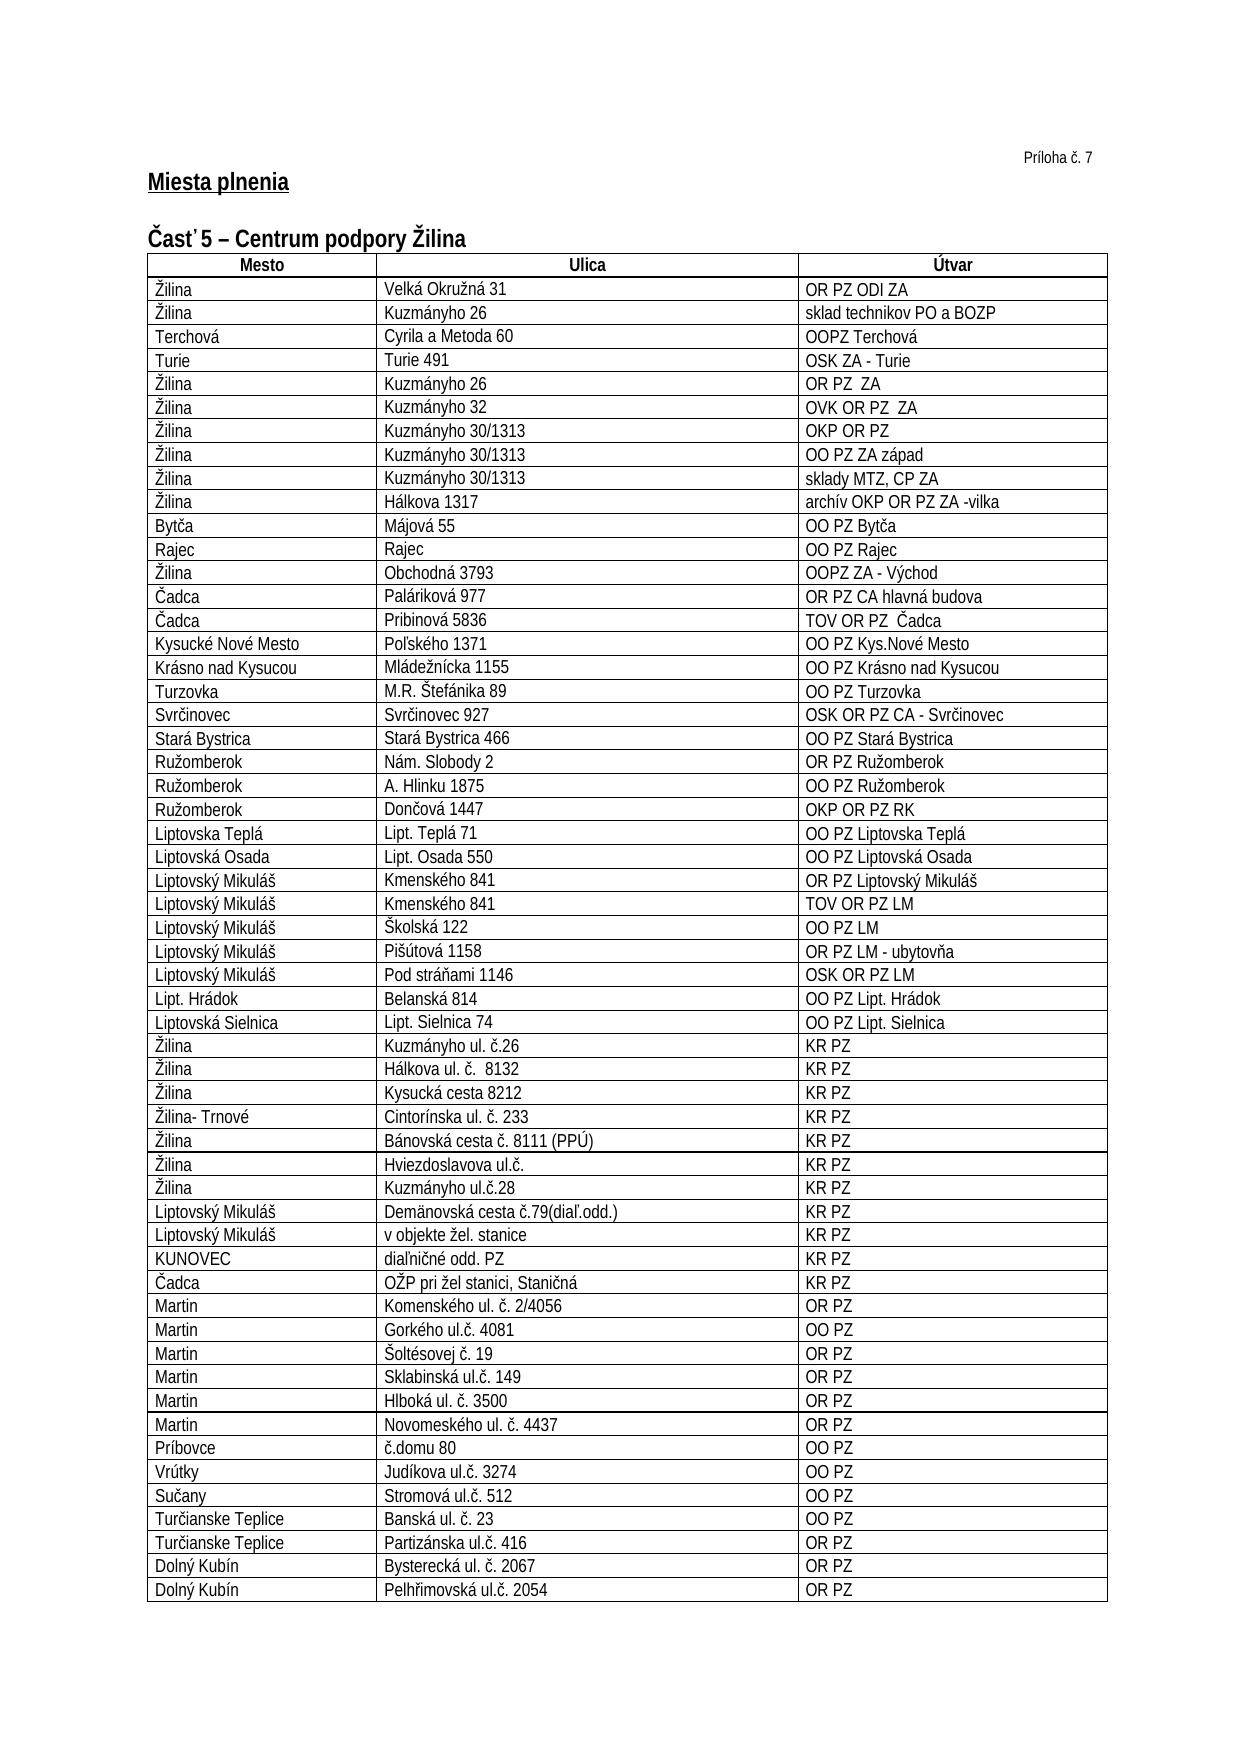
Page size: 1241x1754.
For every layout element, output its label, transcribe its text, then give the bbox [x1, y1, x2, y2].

table_cell Žilina [148, 1176, 376, 1199]
table_cell OR PZ [799, 1578, 1107, 1601]
table_cell Čadca [148, 585, 376, 607]
table_cell v objekte žel. stanice [377, 1223, 798, 1246]
table_cell Žilina [148, 1058, 376, 1080]
table_cell OO PZ Stará Bystrica [799, 727, 1107, 749]
table_cell OR PZ [799, 1389, 1107, 1411]
table_cell OO PZ [799, 1436, 1107, 1459]
table_cell Kuzmányho 30/1313 [377, 443, 798, 466]
table_cell Šoltésovej č. 19 [377, 1342, 798, 1364]
table_cell KR PZ [799, 1105, 1107, 1128]
table_cell Pelhřimovská ul.č. 2054 [377, 1578, 798, 1601]
table_cell OKP OR PZ [799, 419, 1107, 442]
table_cell Liptovský Mikuláš [148, 916, 376, 938]
table_cell Liptovský Mikuláš [148, 940, 376, 962]
table_cell Liptovský Mikuláš [148, 1223, 376, 1246]
table_cell OSK ZA - Turie [799, 349, 1107, 371]
table_cell Žilina [148, 372, 376, 395]
table_cell OVK OR PZ ZA [799, 396, 1107, 418]
table_cell OR PZ ZA [799, 372, 1107, 395]
table_cell OO PZ Kys.Nové Mesto [799, 632, 1107, 655]
table_cell OO PZ [799, 1507, 1107, 1530]
table_cell OR PZ [799, 1554, 1107, 1577]
table_cell Kuzmányho ul.č.28 [377, 1176, 798, 1199]
table_cell Lipt. Hrádok [148, 987, 376, 1009]
table_cell Hálkova 1317 [377, 490, 798, 513]
table_cell Dolný Kubín [148, 1554, 376, 1577]
table_cell Turčianske Teplice [148, 1507, 376, 1530]
table_cell OR PZ [799, 1342, 1107, 1364]
table_cell Kuzmányho 30/1313 [377, 419, 798, 442]
table_cell Stará Bystrica 466 [377, 727, 798, 749]
text Miesta plnenia [148, 167, 1093, 195]
table_cell Žilina [148, 396, 376, 418]
table_cell Kmenského 841 [377, 869, 798, 891]
table_cell Liptovská Sielnica [148, 1011, 376, 1033]
table_cell KR PZ [799, 1200, 1107, 1222]
table_cell Žilina [148, 301, 376, 324]
table_cell Terchová [148, 325, 376, 347]
table_cell KR PZ [799, 1081, 1107, 1104]
table_cell Hviezdoslavova ul.č. [377, 1153, 798, 1175]
table_cell OR PZ [799, 1531, 1107, 1553]
table_cell Hlboká ul. č. 3500 [377, 1389, 798, 1411]
table_cell Paláriková 977 [377, 585, 798, 607]
table_cell OO PZ ZA západ [799, 443, 1107, 466]
table_cell Cyrila a Metoda 60 [377, 325, 798, 347]
table_cell TOV OR PZ Čadca [799, 609, 1107, 631]
table_cell Lipt. Teplá 71 [377, 821, 798, 844]
table_cell OOPZ Terchová [799, 325, 1107, 347]
table_cell OR PZ [799, 1413, 1107, 1435]
table_cell Obchodná 3793 [377, 561, 798, 584]
table_cell Žilina [148, 419, 376, 442]
table_cell OO PZ [799, 1460, 1107, 1482]
table_cell Ružomberok [148, 750, 376, 773]
table_cell OR PZ [799, 1365, 1107, 1388]
table_cell OO PZ Lipt. Hrádok [799, 987, 1107, 1009]
table_cell OO PZ LM [799, 916, 1107, 938]
table_cell Žilina [148, 278, 376, 300]
table_cell OO PZ Liptovská Osada [799, 845, 1107, 868]
table_cell OO PZ [799, 1318, 1107, 1341]
table_cell Liptovský Mikuláš [148, 1200, 376, 1222]
table_header Mesto [148, 254, 376, 276]
table_cell Mládežnícka 1155 [377, 656, 798, 678]
table_cell OO PZ Turzovka [799, 680, 1107, 702]
table_cell Belanská 814 [377, 987, 798, 1009]
table_cell Ružomberok [148, 774, 376, 797]
table_cell Liptovska Teplá [148, 821, 376, 844]
table_cell Žilina [148, 561, 376, 584]
table_cell Stará Bystrica [148, 727, 376, 749]
table_cell sklad technikov PO a BOZP [799, 301, 1107, 324]
table_cell Čadca [148, 1271, 376, 1293]
table_cell Čadca [148, 609, 376, 631]
table_cell Kuzmányho 26 [377, 372, 798, 395]
table_cell KR PZ [799, 1271, 1107, 1293]
table_cell Sklabinská ul.č. 149 [377, 1365, 798, 1388]
table_cell Pišútová 1158 [377, 940, 798, 962]
table_cell OO PZ Rajec [799, 538, 1107, 560]
table_cell Liptovský Mikuláš [148, 963, 376, 986]
table_cell Turčianske Teplice [148, 1531, 376, 1553]
table_cell KUNOVEC [148, 1247, 376, 1269]
table_cell Lipt. Sielnica 74 [377, 1011, 798, 1033]
table_cell Kuzmányho 30/1313 [377, 467, 798, 489]
table_cell OR PZ Liptovský Mikuláš [799, 869, 1107, 891]
table_cell Turie 491 [377, 349, 798, 371]
table_cell OO PZ Liptovska Teplá [799, 821, 1107, 844]
table_cell Žilina [148, 1129, 376, 1151]
table_cell Kuzmányho 26 [377, 301, 798, 324]
table_cell Martin [148, 1342, 376, 1364]
table_cell č.domu 80 [377, 1436, 798, 1459]
table_cell OR PZ Ružomberok [799, 750, 1107, 773]
table_cell KR PZ [799, 1247, 1107, 1269]
table_cell Svrčinovec [148, 703, 376, 726]
table_cell Stromová ul.č. 512 [377, 1484, 798, 1506]
text Príloha č. 7 [148, 148, 1093, 167]
table_cell Žilina [148, 443, 376, 466]
table_cell Gorkého ul.č. 4081 [377, 1318, 798, 1341]
table_cell OŽP pri žel stanici, Staničná [377, 1271, 798, 1293]
table_cell Martin [148, 1365, 376, 1388]
table_cell Kmenského 841 [377, 892, 798, 915]
table_cell OOPZ ZA - Východ [799, 561, 1107, 584]
table_cell OR PZ [799, 1294, 1107, 1317]
table_cell TOV OR PZ LM [799, 892, 1107, 915]
table_cell Liptovská Osada [148, 845, 376, 868]
table_cell Pod stráňami 1146 [377, 963, 798, 986]
table_cell KR PZ [799, 1034, 1107, 1057]
table_cell Rajec [377, 538, 798, 560]
table_cell Nám. Slobody 2 [377, 750, 798, 773]
table_header Ulica [377, 254, 798, 276]
table_cell Pribinová 5836 [377, 609, 798, 631]
table_cell archív OKP OR PZ ZA -vilka [799, 490, 1107, 513]
table_cell Martin [148, 1413, 376, 1435]
table_cell Turie [148, 349, 376, 371]
table_cell Poľského 1371 [377, 632, 798, 655]
table_cell diaľničné odd. PZ [377, 1247, 798, 1269]
table_cell Krásno nad Kysucou [148, 656, 376, 678]
table_cell OO PZ Krásno nad Kysucou [799, 656, 1107, 678]
table_cell OO PZ Bytča [799, 514, 1107, 537]
table_header Útvar [799, 254, 1107, 276]
table_cell OO PZ Ružomberok [799, 774, 1107, 797]
table_cell Lipt. Osada 550 [377, 845, 798, 868]
table_cell OO PZ Lipt. Sielnica [799, 1011, 1107, 1033]
table_cell Cintorínska ul. č. 233 [377, 1105, 798, 1128]
table_cell Bánovská cesta č. 8111 (PPÚ) [377, 1129, 798, 1151]
table_cell Žilina [148, 1034, 376, 1057]
table_cell A. Hlinku 1875 [377, 774, 798, 797]
table_cell Kuzmányho ul. č.26 [377, 1034, 798, 1057]
table_cell Komenského ul. č. 2/4056 [377, 1294, 798, 1317]
table_cell Martin [148, 1389, 376, 1411]
table_cell Martin [148, 1318, 376, 1341]
table_cell Demänovská cesta č.79(diaľ.odd.) [377, 1200, 798, 1222]
table_cell Svrčinovec 927 [377, 703, 798, 726]
table_cell M.R. Štefánika 89 [377, 680, 798, 702]
table_cell Rajec [148, 538, 376, 560]
table_cell Liptovský Mikuláš [148, 892, 376, 915]
table_cell Novomeského ul. č. 4437 [377, 1413, 798, 1435]
table_cell Školská 122 [377, 916, 798, 938]
table_cell Hálkova ul. č. 8132 [377, 1058, 798, 1080]
table_cell Turzovka [148, 680, 376, 702]
table_cell Kysucké Nové Mesto [148, 632, 376, 655]
table_cell Žilina [148, 1081, 376, 1104]
table_cell Bytča [148, 514, 376, 537]
table_cell Banská ul. č. 23 [377, 1507, 798, 1530]
table_cell KR PZ [799, 1223, 1107, 1246]
table_cell Bysterecká ul. č. 2067 [377, 1554, 798, 1577]
text Časť 5 – Centrum podpory Žilina [148, 224, 1093, 253]
table_cell OR PZ ODI ZA [799, 278, 1107, 300]
table_cell OR PZ LM - ubytovňa [799, 940, 1107, 962]
table_cell Kysucká cesta 8212 [377, 1081, 798, 1104]
table_cell Dončová 1447 [377, 798, 798, 820]
table_cell Velká Okružná 31 [377, 278, 798, 300]
table_cell Martin [148, 1294, 376, 1317]
table_cell Žilina [148, 1153, 376, 1175]
table_cell Žilina- Trnové [148, 1105, 376, 1128]
table_cell Žilina [148, 490, 376, 513]
table_cell Príbovce [148, 1436, 376, 1459]
table_cell KR PZ [799, 1176, 1107, 1199]
table_cell Sučany [148, 1484, 376, 1506]
table_cell Liptovský Mikuláš [148, 869, 376, 891]
table_cell Dolný Kubín [148, 1578, 376, 1601]
table_cell OSK OR PZ LM [799, 963, 1107, 986]
table_cell Judíkova ul.č. 3274 [377, 1460, 798, 1482]
table_cell KR PZ [799, 1058, 1107, 1080]
table_cell KR PZ [799, 1153, 1107, 1175]
table_cell KR PZ [799, 1129, 1107, 1151]
table_cell Vrútky [148, 1460, 376, 1482]
table_cell OR PZ CA hlavná budova [799, 585, 1107, 607]
table_cell Partizánska ul.č. 416 [377, 1531, 798, 1553]
table_cell Kuzmányho 32 [377, 396, 798, 418]
table_cell Ružomberok [148, 798, 376, 820]
table_cell OSK OR PZ CA - Svrčinovec [799, 703, 1107, 726]
table_cell OO PZ [799, 1484, 1107, 1506]
table_cell OKP OR PZ RK [799, 798, 1107, 820]
table_cell Žilina [148, 467, 376, 489]
table_cell sklady MTZ, CP ZA [799, 467, 1107, 489]
table_cell Májová 55 [377, 514, 798, 537]
